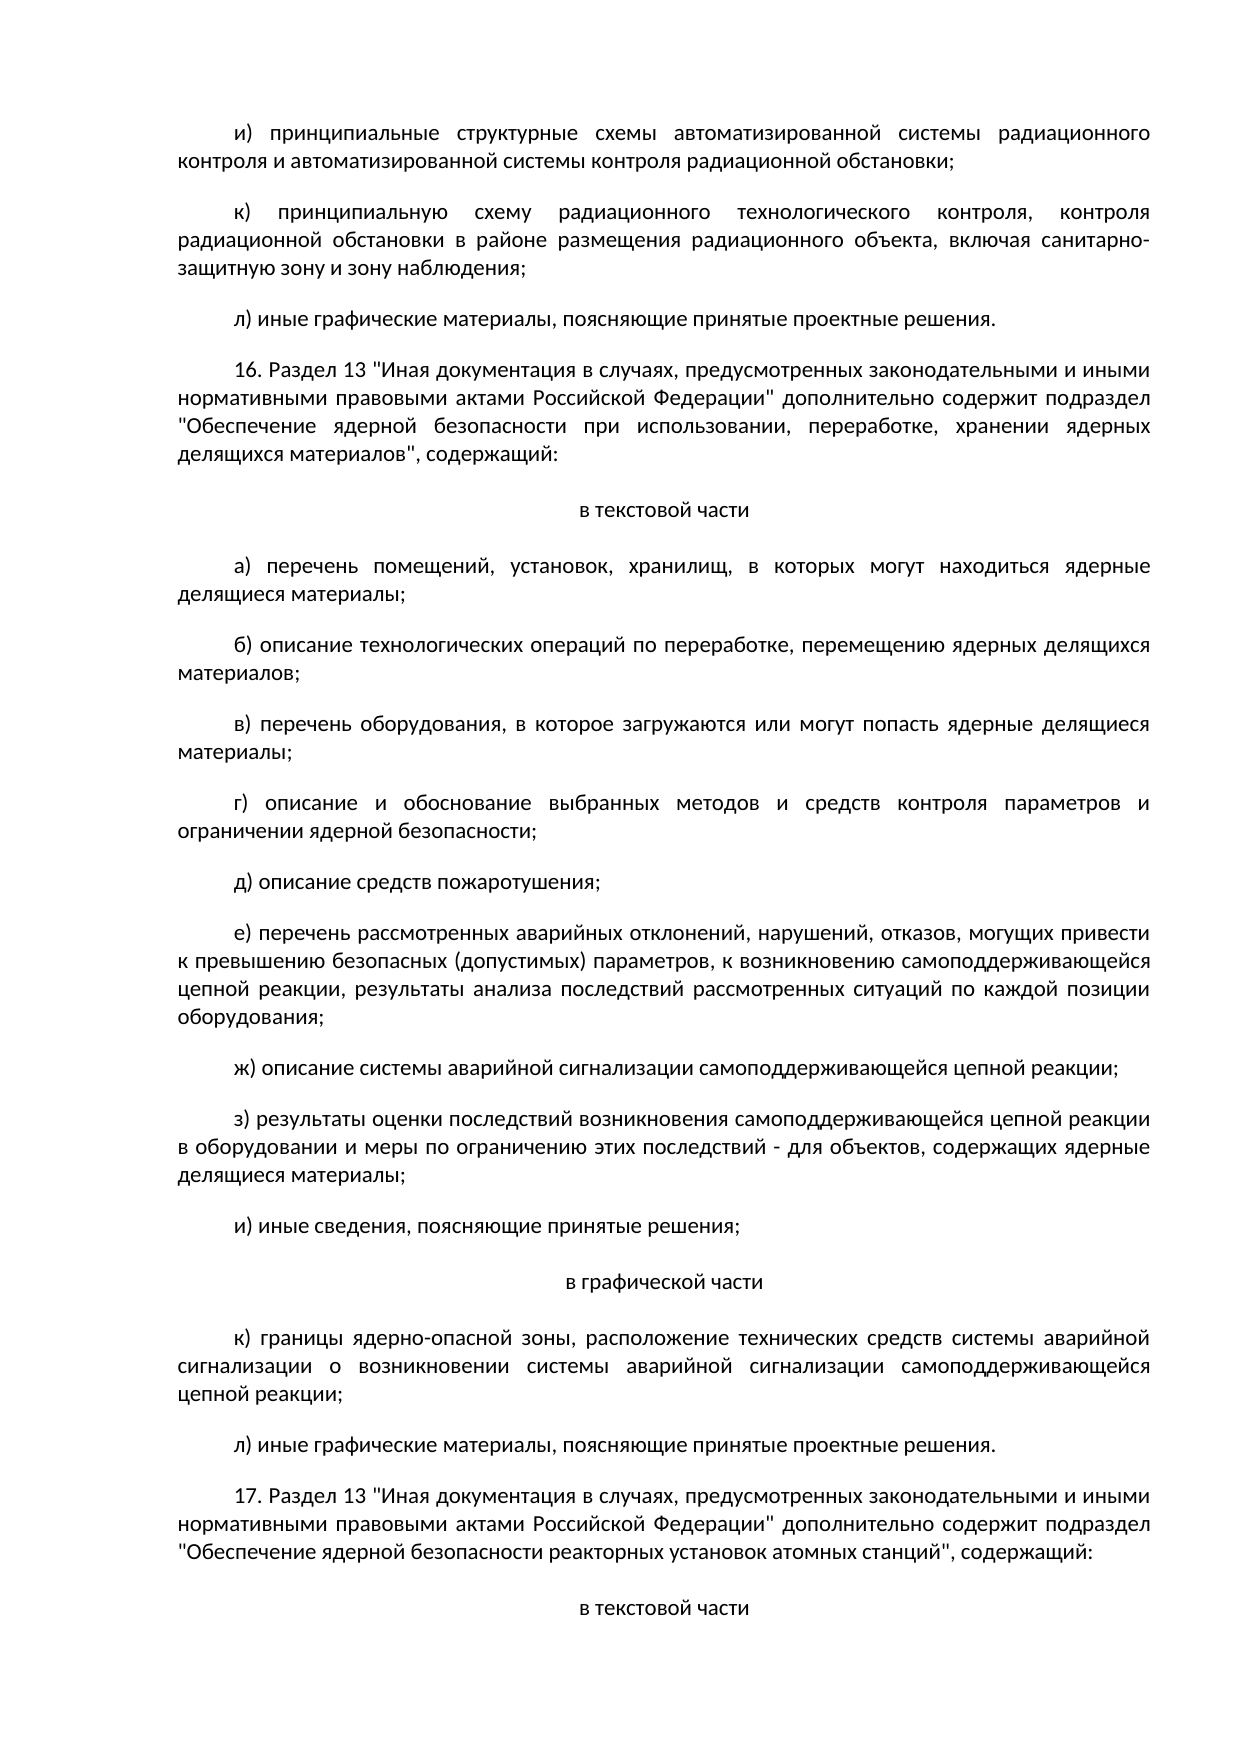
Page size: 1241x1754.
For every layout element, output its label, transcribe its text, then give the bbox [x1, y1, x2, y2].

text в) перечень оборудования, в которое загружаются или могут попасть ядерные делящиеся материалы; [177, 709, 1152, 765]
text 16. Раздел 13 "Иная документация в случаях, предусмотренных законодательными и иными нормативными правовыми актами Российской Федерации" дополнительно содержит подраздел "Обеспечение ядерной безопасности при использовании, переработке, хранении ядерных делящихся материалов", содержащий: [177, 355, 1152, 467]
text л) иные графические материалы, поясняющие принятые проектные решения. [177, 1430, 1152, 1458]
text и) иные сведения, поясняющие принятые решения; [177, 1211, 1152, 1239]
text в текстовой части [177, 1593, 1152, 1621]
text и) принципиальные структурные схемы автоматизированной системы радиационного контроля и автоматизированной системы контроля радиационной обстановки; [177, 118, 1152, 174]
text д) описание средств пожаротушения; [177, 867, 1152, 895]
text ж) описание системы аварийной сигнализации самоподдерживающейся цепной реакции; [177, 1053, 1152, 1081]
text 17. Раздел 13 "Иная документация в случаях, предусмотренных законодательными и иными нормативными правовыми актами Российской Федерации" дополнительно содержит подраздел "Обеспечение ядерной безопасности реакторных установок атомных станций", содержащий: [177, 1481, 1152, 1565]
text з) результаты оценки последствий возникновения самоподдерживающейся цепной реакции в оборудовании и меры по ограничению этих последствий - для объектов, содержащих ядерные делящиеся материалы; [177, 1104, 1152, 1188]
text е) перечень рассмотренных аварийных отклонений, нарушений, отказов, могущих привести к превышению безопасных (допустимых) параметров, к возникновению самоподдерживающейся цепной реакции, результаты анализа последствий рассмотренных ситуаций по каждой позиции оборудования; [177, 918, 1152, 1030]
text в текстовой части [177, 495, 1152, 523]
text л) иные графические материалы, поясняющие принятые проектные решения. [177, 304, 1152, 332]
text к) принципиальную схему радиационного технологического контроля, контроля радиационной обстановки в районе размещения радиационного объекта, включая санитарно-защитную зону и зону наблюдения; [177, 197, 1152, 281]
text а) перечень помещений, установок, хранилищ, в которых могут находиться ядерные делящиеся материалы; [177, 551, 1152, 607]
text г) описание и обоснование выбранных методов и средств контроля параметров и ограничении ядерной безопасности; [177, 788, 1152, 844]
text б) описание технологических операций по переработке, перемещению ядерных делящихся материалов; [177, 630, 1152, 686]
text к) границы ядерно-опасной зоны, расположение технических средств системы аварийной сигнализации о возникновении системы аварийной сигнализации самоподдерживающейся цепной реакции; [177, 1323, 1152, 1407]
text в графической части [177, 1267, 1152, 1295]
